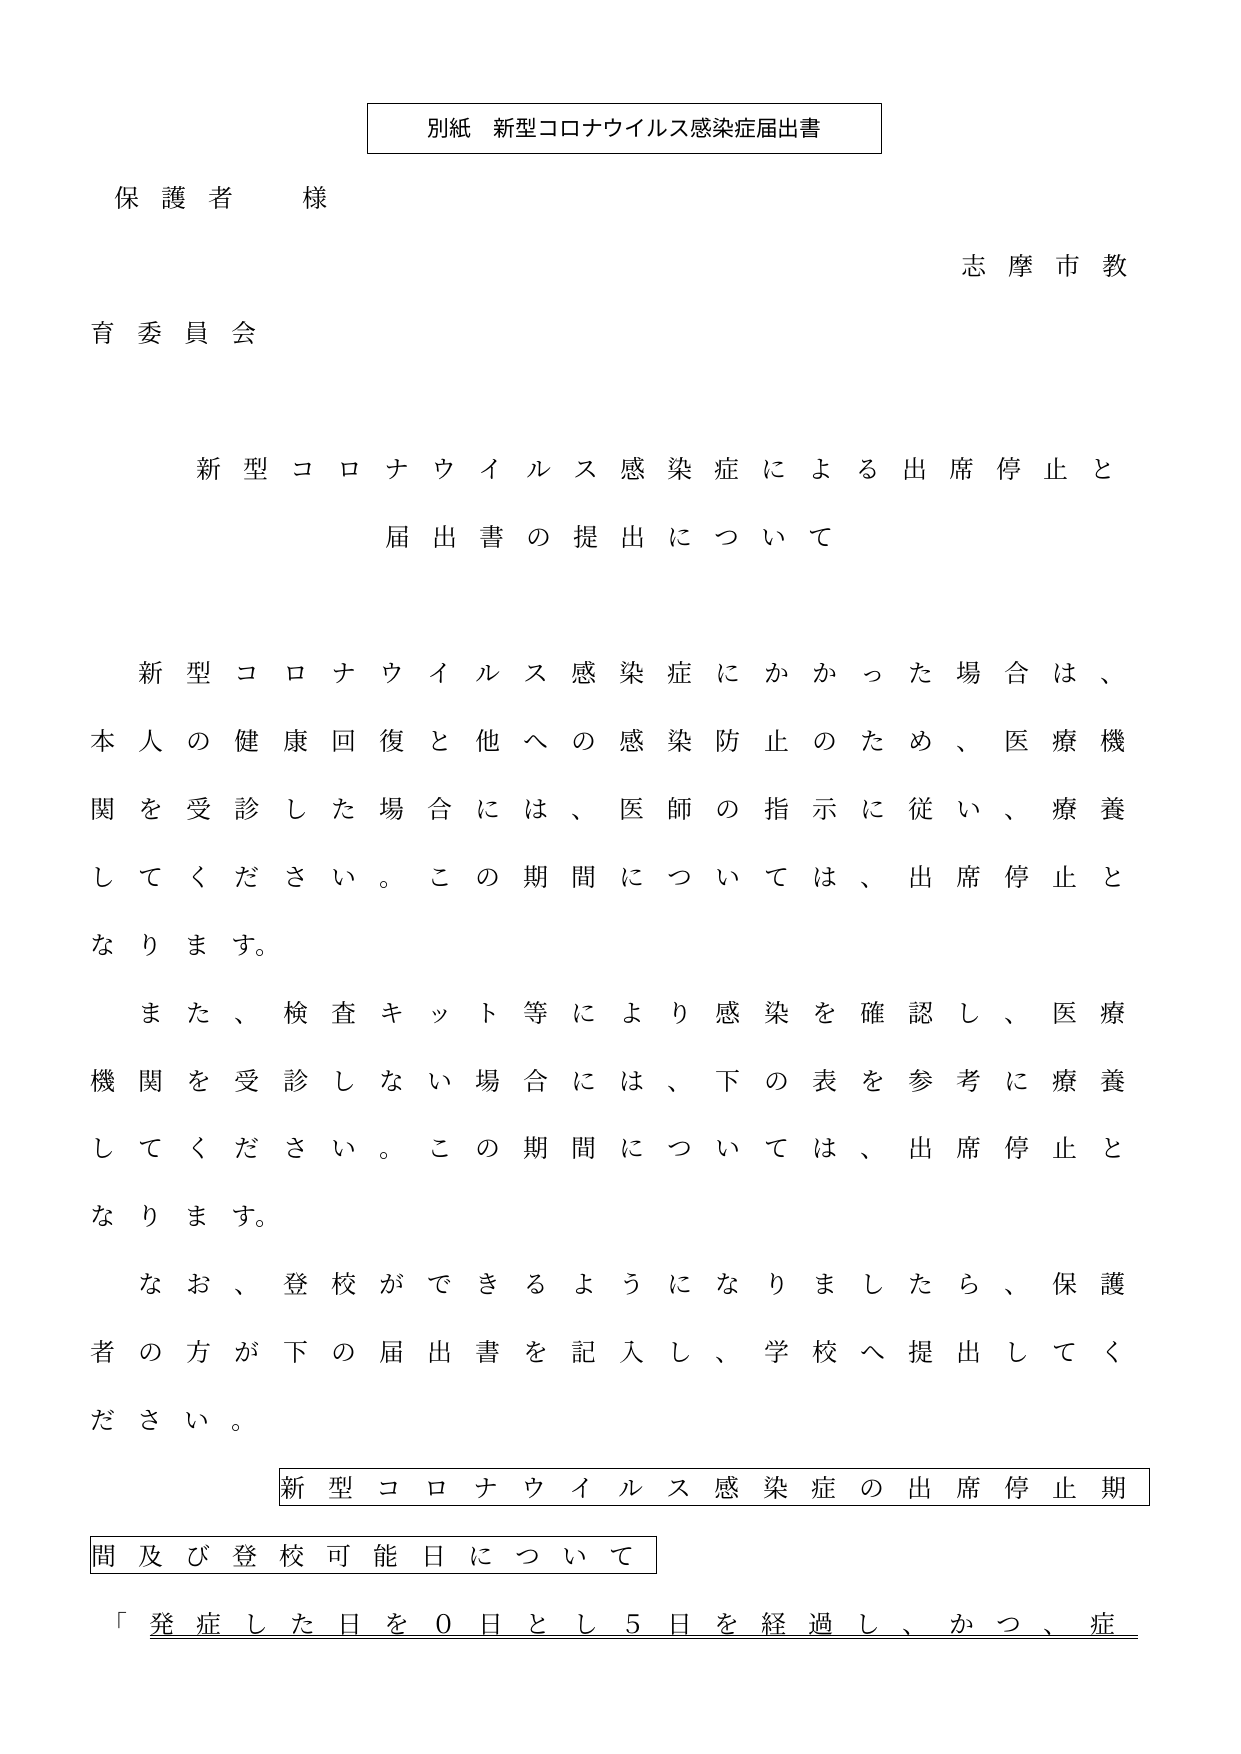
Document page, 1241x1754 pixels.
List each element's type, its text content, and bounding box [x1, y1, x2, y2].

text なお、登校ができるようになりましたら、保護者の方が下の届出書を記入し、学校へ提出してください。 [90, 1249, 1150, 1453]
text 志摩市教育委員会 [90, 230, 1150, 366]
text また、検査キット等により感染を確認し、医療機関を受診しない場合には、下の表を参考に療養してください。この期間については、出席停止となります。 [90, 977, 1150, 1249]
text 新型コロナウイルス感染症にかかった場合は、本人の健康回復と他への感染防止のため、医療機関を受診した場合には、医師の指示に従い、療養してください。この期間については、出席停止となります。 [90, 638, 1150, 977]
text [90, 1589, 1150, 1657]
text 新型コロナウイルス感染症による出席停止と届出書の提出について [90, 434, 1150, 570]
text 保護者 様 [90, 162, 1150, 230]
text 新型コロナウイルス感染症の出席停止期間及び登校可能日について [90, 1453, 1150, 1589]
